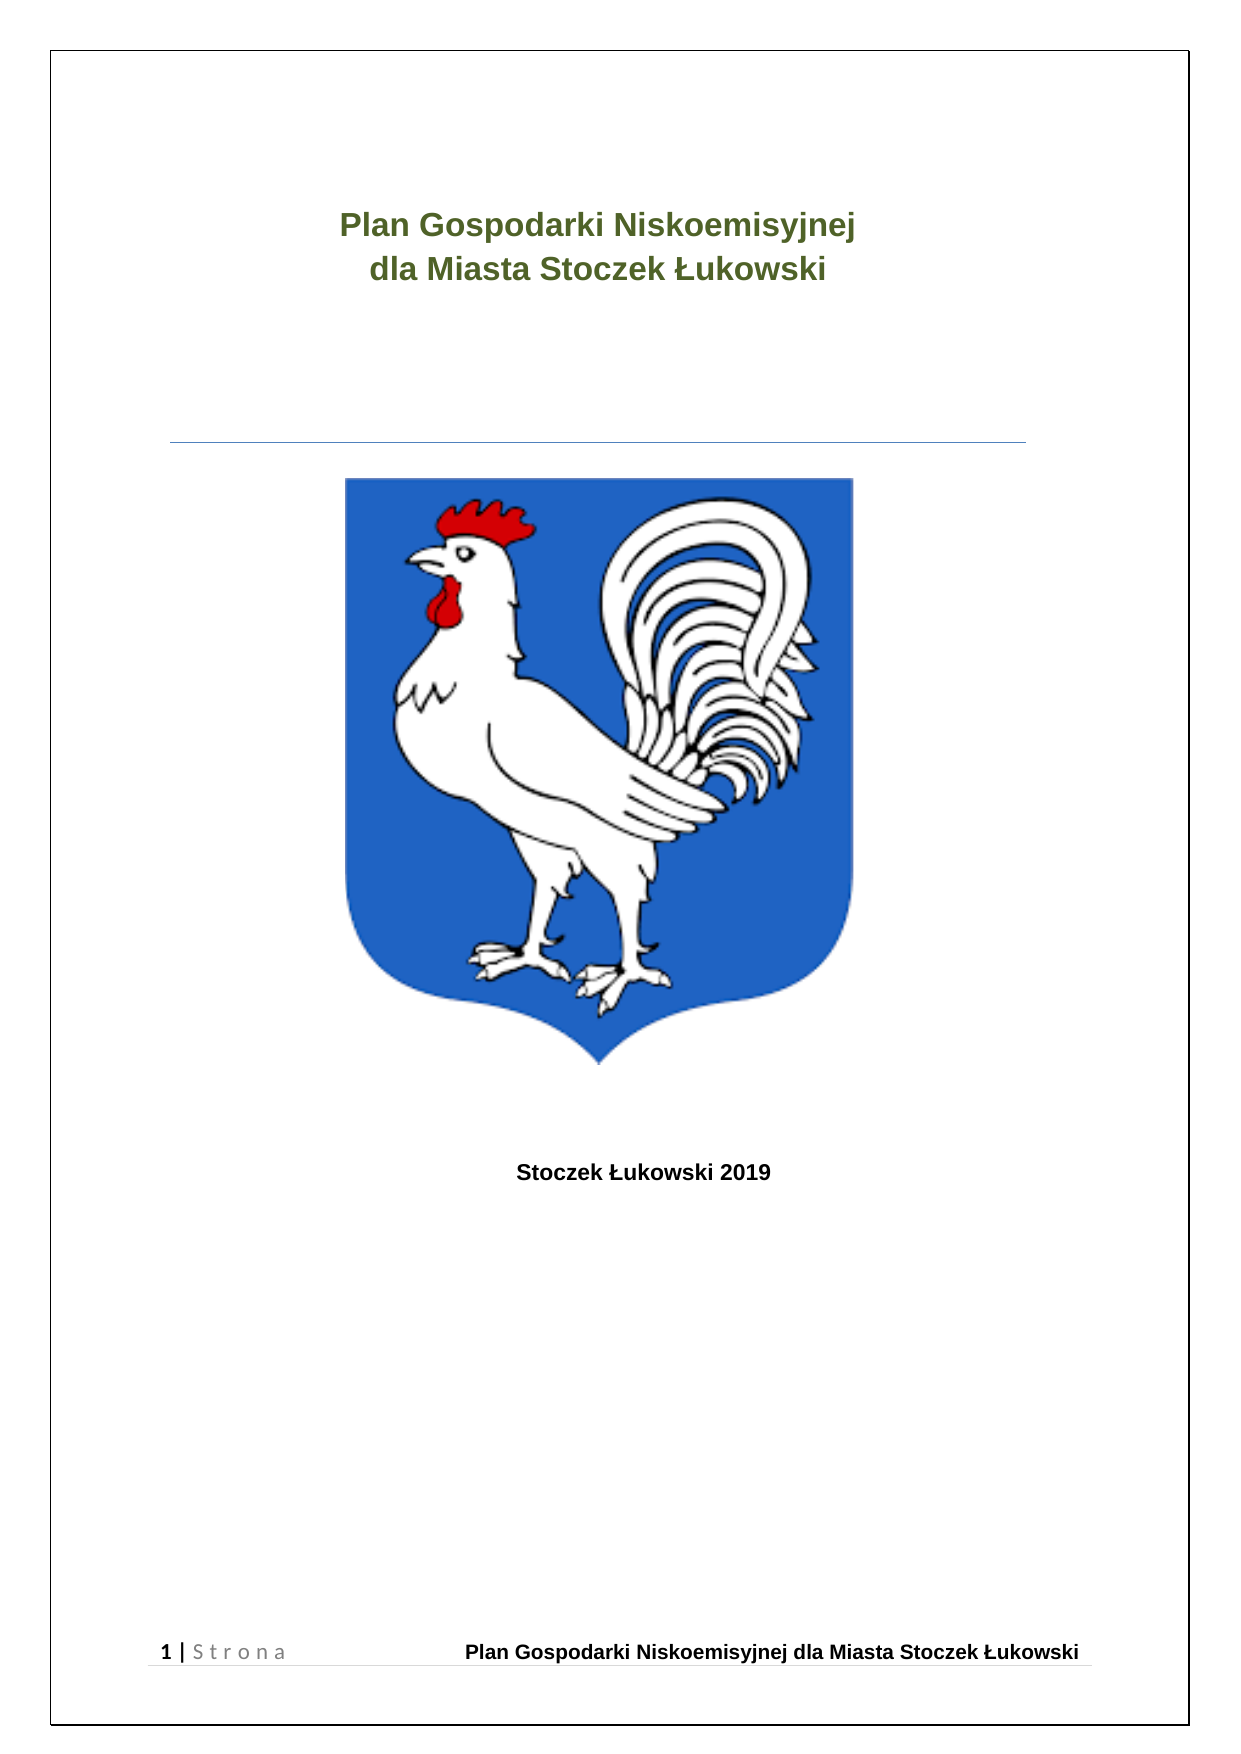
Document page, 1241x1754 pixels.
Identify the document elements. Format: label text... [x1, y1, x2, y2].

picture [345, 478, 854, 1065]
text Stoczek Łukowski 2019 [442, 1159, 1092, 1185]
table_header Plan Gospodarki Niskoemisyjnej dla Miasta Stoczek Łukowski [163, 184, 1036, 1098]
